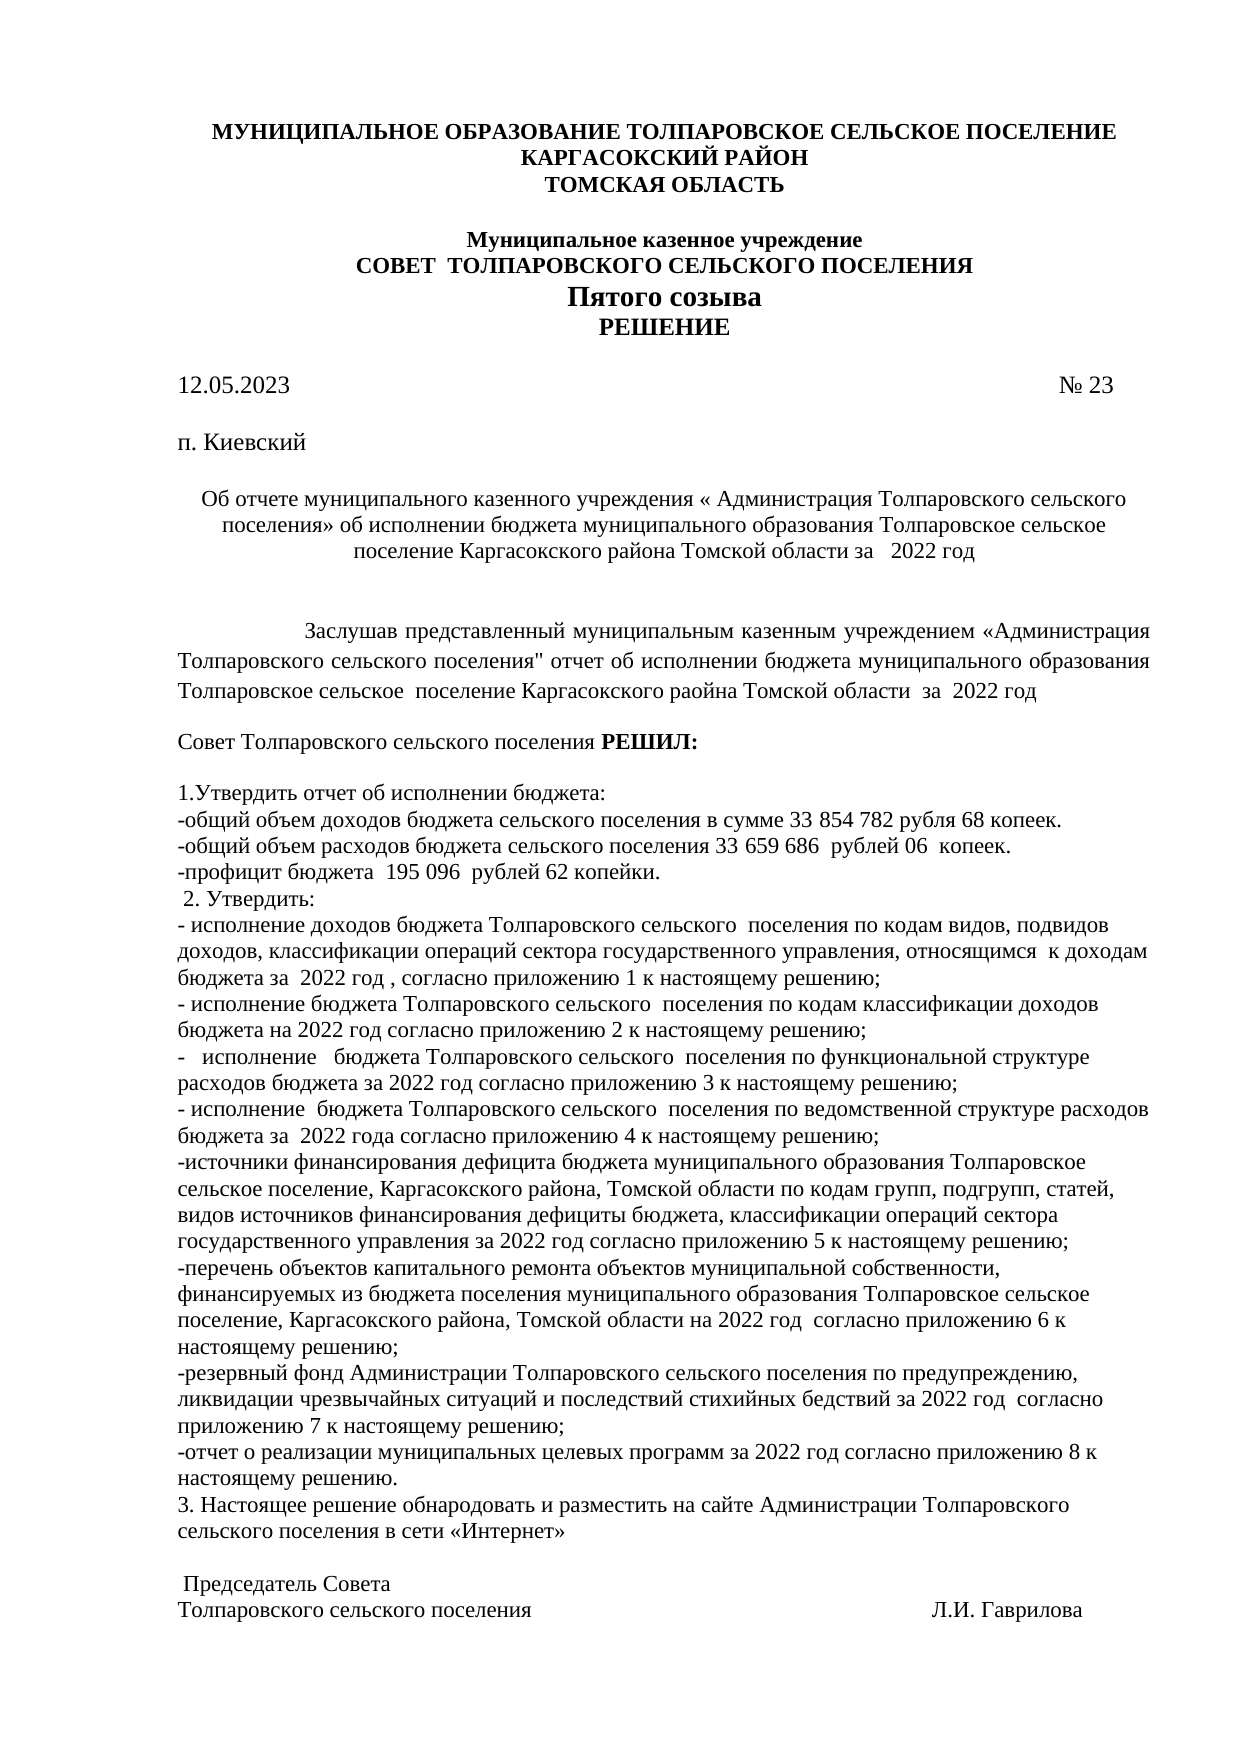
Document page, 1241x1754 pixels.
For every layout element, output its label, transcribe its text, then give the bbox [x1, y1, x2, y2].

text -общий объем доходов бюджета сельского поселения в сумме 33 854 782 рубля 68 копеек. [177, 806, 1152, 832]
text Об отчете муниципального казенного учреждения « Администрация Толпаровского сельского [177, 485, 1152, 511]
text -отчет о реализации муниципальных целевых программ за 2022 год согласно приложению 8 к настоящему решению. [177, 1438, 1152, 1491]
subtitle поселения» об исполнении бюджета муниципального образования Толпаровское сельское поселение Каргасокского района Томской области за 2022 год [177, 511, 1152, 564]
text Пятого созыва [177, 279, 1152, 312]
text - исполнение доходов бюджета Толпаровского сельского поселения по кодам видов, подвидов доходов, классификации операций сектора государственного управления, относящимся к доходам бюджета за 2022 год , согласно приложению 1 к настоящему решению; [177, 911, 1152, 990]
text - исполнение бюджета Толпаровского сельского поселения по кодам классификации доходов бюджета на 2022 год согласно приложению 2 к настоящему решению; [177, 990, 1152, 1043]
text Муниципальное казенное учреждение [177, 226, 1152, 252]
text Совет Толпаровского сельского поселения РЕШИЛ: [177, 728, 1152, 754]
text -источники финансирования дефицита бюджета муниципального образования Толпаровское сельское поселение, Каргасокского района, Томской области по кодам групп, подгрупп, статей, видов источников финансирования дефициты бюджета, классификации операций сектора государственного управления за 2022 год согласно приложению 5 к настоящему решению; [177, 1148, 1152, 1254]
text РЕШЕНИЕ [177, 312, 1152, 341]
text КАРГАСОКСКИЙ РАЙОН [177, 144, 1152, 171]
text 3. Настоящее решение обнародовать и разместить на сайте Администрации Толпаровского сельского поселения в сети «Интернет» [177, 1491, 1152, 1543]
text СОВЕТ ТОЛПАРОВСКОГО СЕЛЬСКОГО ПОСЕЛЕНИЯ [177, 252, 1152, 279]
text ТОМСКАЯ ОБЛАСТЬ [177, 171, 1152, 197]
text -профицит бюджета 195 096 рублей 62 копейки. [177, 858, 1152, 885]
text - исполнение бюджета Толпаровского сельского поселения по ведомственной структуре расходов бюджета за 2022 года согласно приложению 4 к настоящему решению; [177, 1096, 1152, 1148]
text -резервный фонд Администрации Толпаровского сельского поселения по предупреждению, ликвидации чрезвычайных ситуаций и последствий стихийных бедствий за 2022 год согласно приложению 7 к настоящему решению; [177, 1359, 1152, 1438]
text п. Киевский [177, 427, 1152, 456]
text -общий объем расходов бюджета сельского поселения 33 659 686 рублей 06 копеек. [177, 832, 1152, 858]
text 12.05.2023 № 23 [177, 370, 1152, 398]
text Председатель Совета [177, 1570, 1152, 1596]
text Заслушав представленный муниципальным казенным учреждением «Администрация Толпаровского сельского поселения" отчет об исполнении бюджета муниципального образования Толпаровское сельское поселение Каргасокского раойна Томской области за 2022 год [177, 617, 1152, 703]
text 2. Утвердить: [177, 885, 1152, 911]
text МУНИЦИПАЛЬНОЕ ОБРАЗОВАНИЕ ТОЛПАРОВСКОЕ СЕЛЬСКОЕ ПОСЕЛЕНИЕ [177, 118, 1152, 144]
text -перечень объектов капитального ремонта объектов муниципальной собственности, финансируемых из бюджета поселения муниципального образования Толпаровское сельское поселение, Каргасокского района, Томской области на 2022 год согласно приложению 6 к настоящему решению; [177, 1254, 1152, 1359]
text 1.Утвердить отчет об исполнении бюджета: [177, 779, 1152, 806]
text - исполнение бюджета Толпаровского сельского поселения по функциональной структуре расходов бюджета за 2022 год согласно приложению 3 к настоящему решению; [177, 1043, 1152, 1096]
text Толпаровского сельского поселения Л.И. Гаврилова [177, 1596, 1152, 1623]
